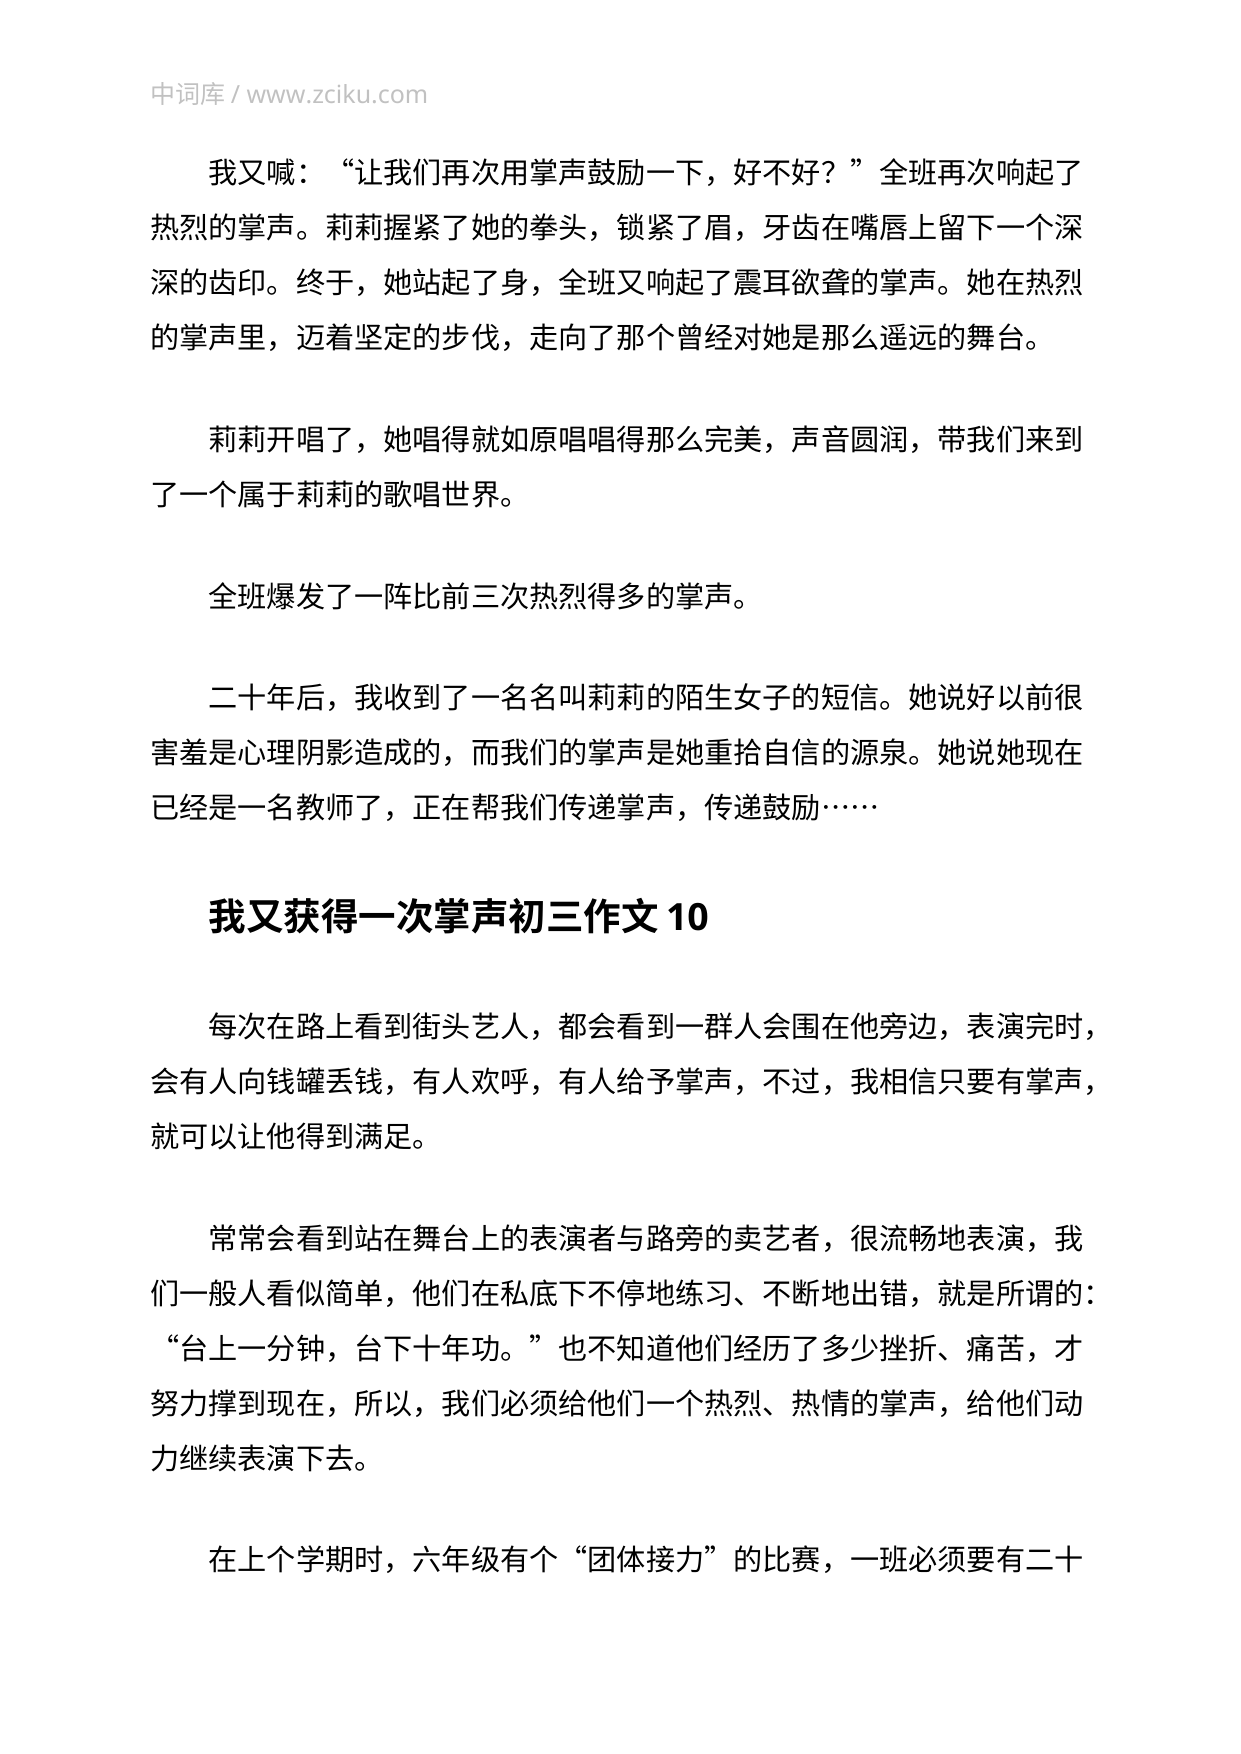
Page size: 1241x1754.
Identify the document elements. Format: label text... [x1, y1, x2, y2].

text 全班爆发了一阵比前三次热烈得多的掌声。 [150, 573, 1090, 615]
text 常常会看到站在舞台上的表演者与路旁的卖艺者，很流畅地表演，我们一般人看似简单，他们在私底下不停地练习、不断地出错，就是所谓的：“台上一分钟，台下十年功。”也不知道他们经历了多少挫折、痛苦，才努力撑到现在，所以，我们必须给他们一个热烈、热情的掌声，给他们动力继续表演下去。 [150, 1216, 1090, 1477]
text 二十年后，我收到了一名名叫莉莉的陌生女子的短信。她说好以前很害羞是心理阴影造成的，而我们的掌声是她重拾自信的源泉。她说她现在已经是一名教师了，正在帮我们传递掌声，传递鼓励…… [150, 675, 1090, 827]
text 我又喊：“让我们再次用掌声鼓励一下，好不好？”全班再次响起了热烈的掌声。莉莉握紧了她的拳头，锁紧了眉，牙齿在嘴唇上留下一个深深的齿印。终于，她站起了身，全班又响起了震耳欲聋的掌声。她在热烈的掌声里，迈着坚定的步伐，走向了那个曾经对她是那么遥远的舞台。 [150, 150, 1090, 357]
text 我又获得一次掌声初三作文10 [150, 886, 1090, 941]
text 每次在路上看到街头艺人，都会看到一群人会围在他旁边，表演完时，会有人向钱罐丢钱，有人欢呼，有人给予掌声，不过，我相信只要有掌声，就可以让他得到满足。 [150, 1004, 1090, 1156]
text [150, 1537, 1090, 1579]
text 莉莉开唱了，她唱得就如原唱唱得那么完美，声音圆润，带我们来到了一个属于莉莉的歌唱世界。 [150, 416, 1090, 514]
